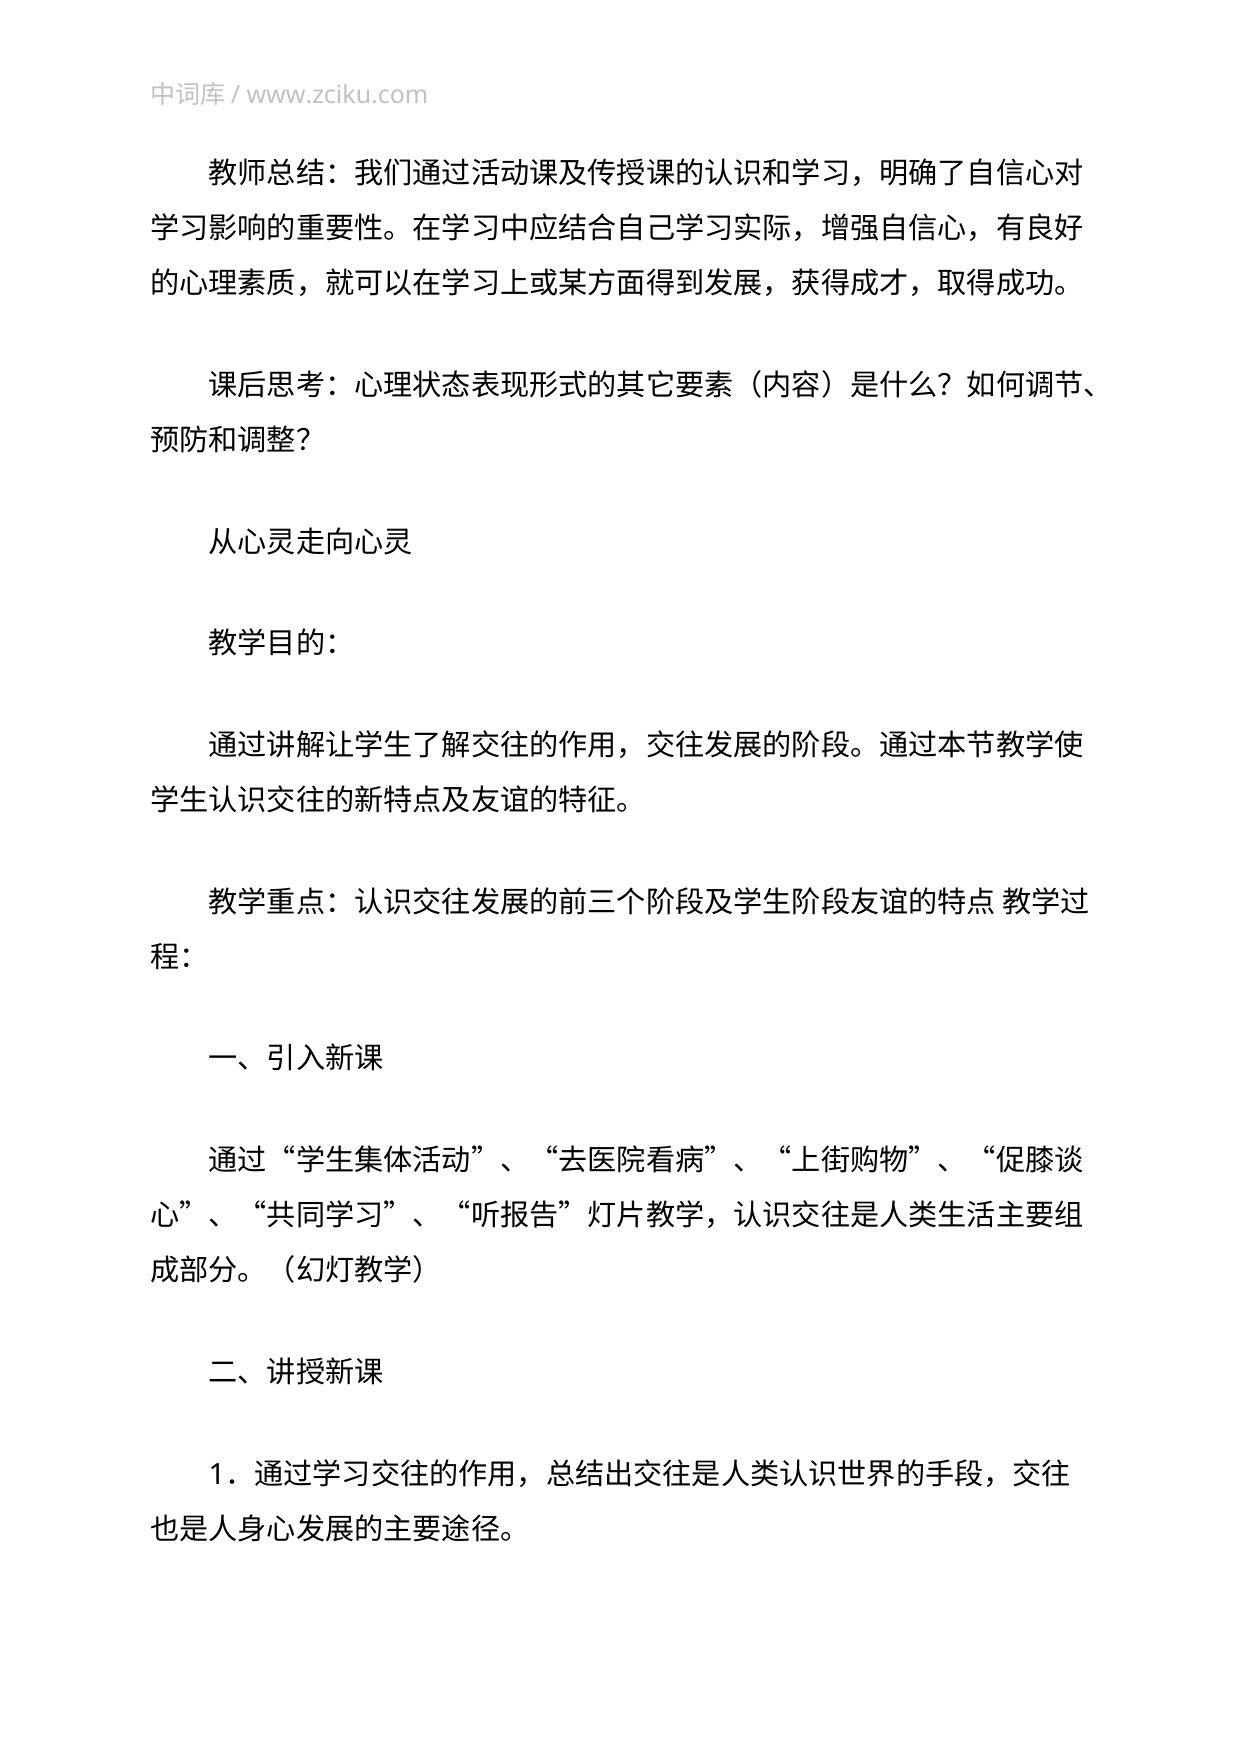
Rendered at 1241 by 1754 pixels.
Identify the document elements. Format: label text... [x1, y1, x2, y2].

text 二、讲授新课 [150, 1348, 1090, 1391]
text 教师总结：我们通过活动课及传授课的认识和学习，明确了自信心对学习影响的重要性。在学习中应结合自己学习实际，增强自信心，有良好的心理素质，就可以在学习上或某方面得到发展，获得成才，取得成功。 [150, 150, 1090, 302]
text 教学重点：认识交往发展的前三个阶段及学生阶段友谊的特点 教学过程： [150, 878, 1090, 976]
text 一、引入新课 [150, 1035, 1090, 1077]
text 从心灵走向心灵 [150, 518, 1090, 561]
text 通过讲解让学生了解交往的作用，交往发展的阶段。通过本节教学使学生认识交往的新特点及友谊的特征。 [150, 722, 1090, 819]
text 1．通过学习交往的作用，总结出交往是人类认识世界的手段，交往也是人身心发展的主要途径。 [150, 1450, 1090, 1547]
text 通过“学生集体活动”、“去医院看病”、“上街购物”、“促膝谈心”、“共同学习”、“听报告”灯片教学，认识交往是人类生活主要组成部分。（幻灯教学） [150, 1137, 1090, 1289]
text 课后思考：心理状态表现形式的其它要素（内容）是什么？如何调节、预防和调整？ [150, 362, 1090, 459]
text 教学目的： [150, 620, 1090, 662]
